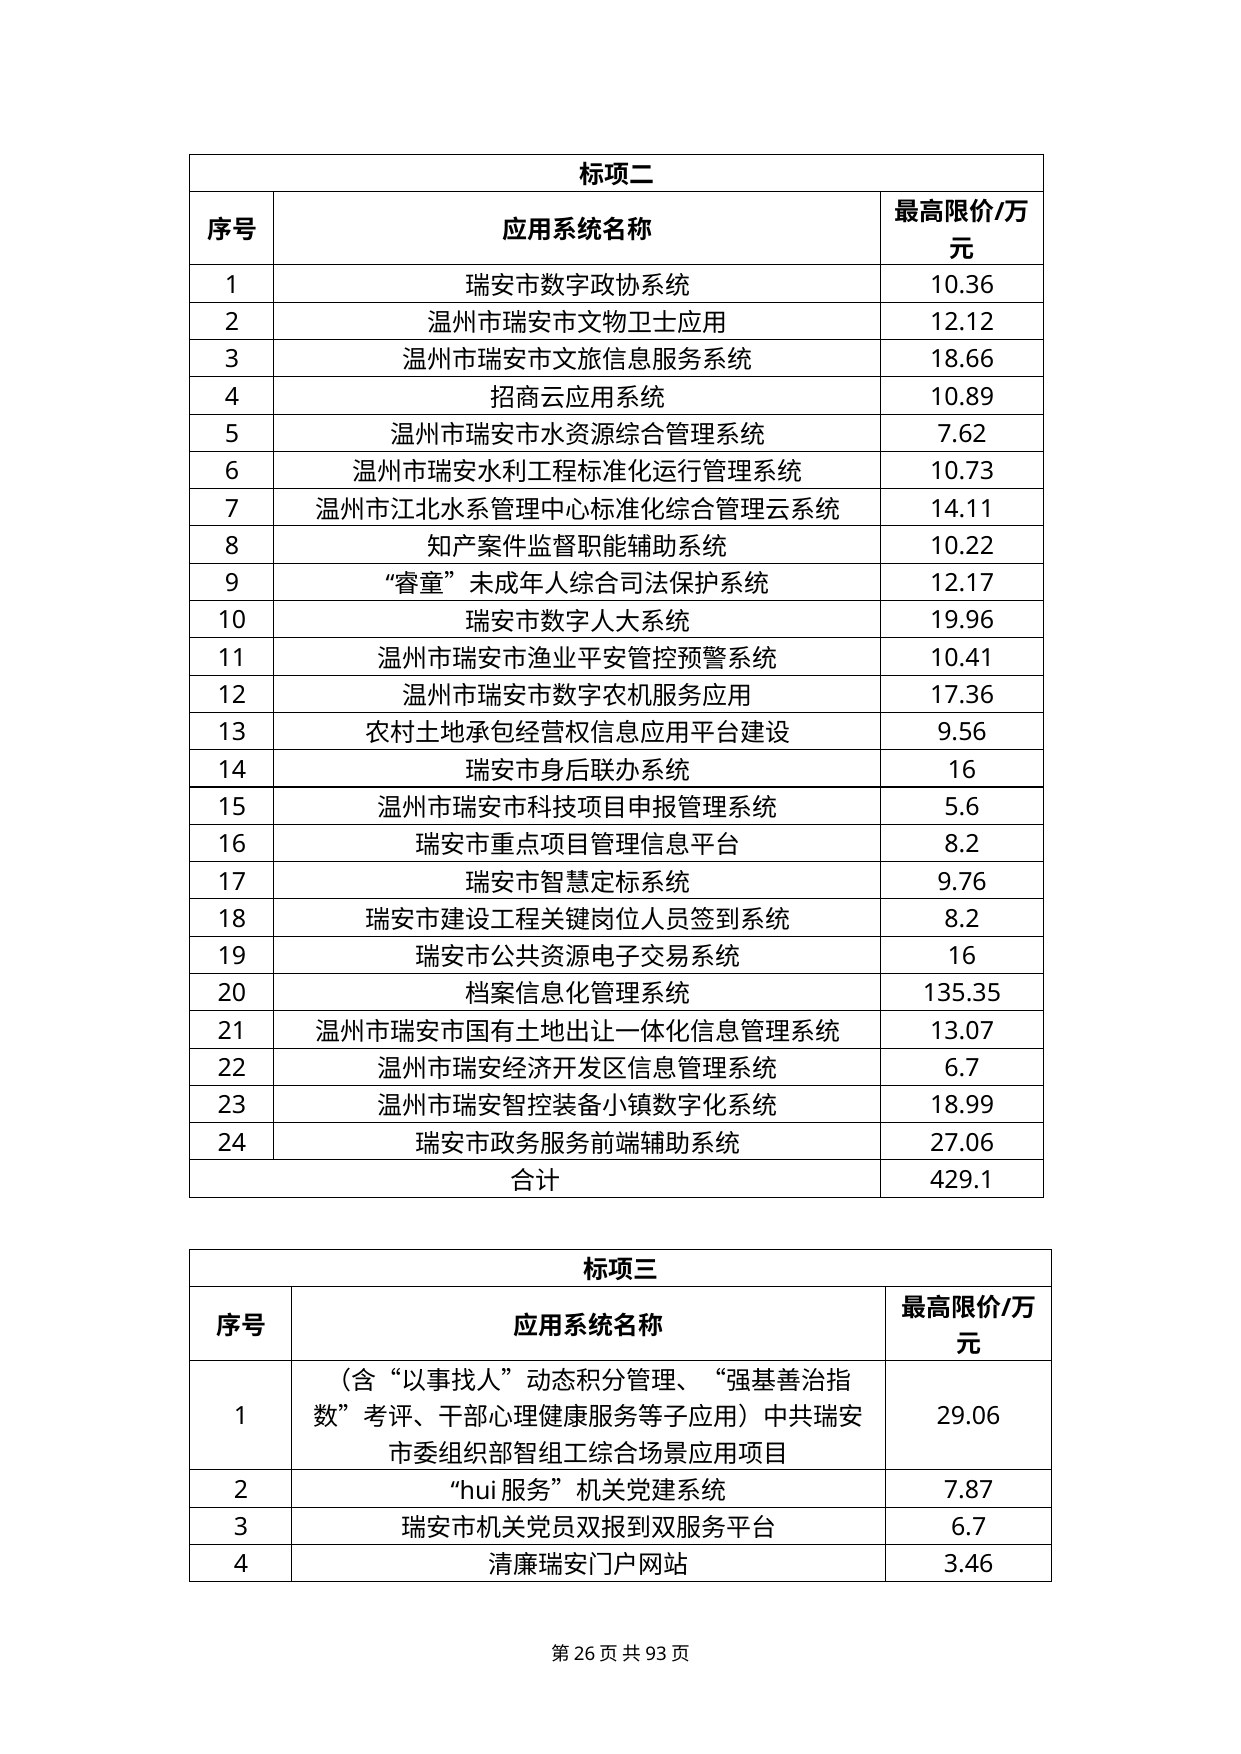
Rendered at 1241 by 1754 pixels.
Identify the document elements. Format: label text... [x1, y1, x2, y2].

table_cell “hui服务”机关党建系统 [292, 1470, 885, 1507]
table_cell 24 [190, 1123, 273, 1159]
table_header 标项二 [190, 155, 1043, 191]
table_cell 16 [881, 750, 1043, 786]
table_cell 序号 [190, 1287, 291, 1359]
table_cell 温州市瑞安水利工程标准化运行管理系统 [274, 452, 880, 488]
table_cell 6.7 [886, 1508, 1051, 1544]
table_cell 10.73 [881, 452, 1043, 488]
table_cell （含“以事找人”动态积分管理、“强基善治指数”考评、干部心理健康服务等子应用）中共瑞安市委组织部智组工综合场景应用项目 [292, 1361, 885, 1469]
table_cell 温州市瑞安智控装备小镇数字化系统 [274, 1086, 880, 1122]
table_header 标项三 [190, 1250, 1051, 1286]
table_cell 13.07 [881, 1011, 1043, 1047]
table_cell 瑞安市数字人大系统 [274, 601, 880, 637]
table_cell 18.99 [881, 1086, 1043, 1122]
table_cell 温州市瑞安市国有土地出让一体化信息管理系统 [274, 1011, 880, 1047]
table_cell 17.36 [881, 676, 1043, 712]
table_cell 27.06 [881, 1123, 1043, 1159]
table_cell 瑞安市机关党员双报到双服务平台 [292, 1508, 885, 1544]
table_cell 招商云应用系统 [274, 377, 880, 413]
table_cell 温州市江北水系管理中心标准化综合管理云系统 [274, 489, 880, 525]
table_cell 4 [190, 1545, 291, 1581]
table_cell 14 [190, 750, 273, 786]
table_cell 20 [190, 974, 273, 1010]
table_cell 8 [190, 526, 273, 563]
table_cell 3.46 [886, 1545, 1051, 1581]
table_cell 7 [190, 489, 273, 525]
table_cell 21 [190, 1011, 273, 1047]
table_cell 最高限价/万元 [881, 192, 1043, 264]
table_cell 最高限价/万元 [886, 1287, 1051, 1359]
table_cell 3 [190, 340, 273, 376]
table_cell 19 [190, 937, 273, 973]
table_cell 温州市瑞安市渔业平安管控预警系统 [274, 638, 880, 674]
table_cell 瑞安市政务服务前端辅助系统 [274, 1123, 880, 1159]
table_cell 知产案件监督职能辅助系统 [274, 526, 880, 563]
table_cell 5.6 [881, 788, 1043, 824]
table_cell 18 [190, 899, 273, 936]
table_cell 16 [881, 937, 1043, 973]
table_cell 4 [190, 377, 273, 413]
table_cell 应用系统名称 [274, 192, 880, 264]
table_cell 6.7 [881, 1049, 1043, 1085]
table_cell “睿童”未成年人综合司法保护系统 [274, 564, 880, 600]
table_cell 温州市瑞安经济开发区信息管理系统 [274, 1049, 880, 1085]
table_cell 11 [190, 638, 273, 674]
table_cell 档案信息化管理系统 [274, 974, 880, 1010]
table_cell 应用系统名称 [292, 1287, 885, 1359]
table_cell 19.96 [881, 601, 1043, 637]
table_cell 16 [190, 825, 273, 861]
table_cell 清廉瑞安门户网站 [292, 1545, 885, 1581]
table_cell 合计 [190, 1160, 880, 1197]
table_cell 10.22 [881, 526, 1043, 563]
table_cell 6 [190, 452, 273, 488]
table_cell 7.62 [881, 415, 1043, 451]
table_cell 瑞安市数字政协系统 [274, 265, 880, 302]
table_cell 瑞安市建设工程关键岗位人员签到系统 [274, 899, 880, 936]
table_cell 温州市瑞安市水资源综合管理系统 [274, 415, 880, 451]
table_cell 18.66 [881, 340, 1043, 376]
table_cell 1 [190, 1361, 291, 1469]
table_cell 17 [190, 862, 273, 898]
table_cell 瑞安市重点项目管理信息平台 [274, 825, 880, 861]
table_cell 2 [190, 303, 273, 339]
table_cell 13 [190, 713, 273, 749]
table_cell 温州市瑞安市数字农机服务应用 [274, 676, 880, 712]
table_cell 23 [190, 1086, 273, 1122]
table_cell 2 [190, 1470, 291, 1507]
table_cell 9.56 [881, 713, 1043, 749]
table_cell 12.12 [881, 303, 1043, 339]
table_cell 15 [190, 788, 273, 824]
table_cell 5 [190, 415, 273, 451]
table_cell 29.06 [886, 1361, 1051, 1469]
table_cell 8.2 [881, 899, 1043, 936]
table_cell 瑞安市智慧定标系统 [274, 862, 880, 898]
table_cell 8.2 [881, 825, 1043, 861]
table_cell 温州市瑞安市科技项目申报管理系统 [274, 788, 880, 824]
table_cell 12.17 [881, 564, 1043, 600]
table_cell 7.87 [886, 1470, 1051, 1507]
table_cell 10.36 [881, 265, 1043, 302]
table_cell 1 [190, 265, 273, 302]
table_cell 瑞安市公共资源电子交易系统 [274, 937, 880, 973]
table_cell 9.76 [881, 862, 1043, 898]
table_cell 农村土地承包经营权信息应用平台建设 [274, 713, 880, 749]
table_cell 10.89 [881, 377, 1043, 413]
table_cell 序号 [190, 192, 273, 264]
table_cell 14.11 [881, 489, 1043, 525]
table_cell 10 [190, 601, 273, 637]
table_cell 12 [190, 676, 273, 712]
table_cell 温州市瑞安市文物卫士应用 [274, 303, 880, 339]
table_cell 瑞安市身后联办系统 [274, 750, 880, 786]
table_cell 429.1 [881, 1160, 1043, 1197]
table_cell 10.41 [881, 638, 1043, 674]
table_cell 9 [190, 564, 273, 600]
table_cell 135.35 [881, 974, 1043, 1010]
table_cell 22 [190, 1049, 273, 1085]
table_cell 3 [190, 1508, 291, 1544]
table_cell 温州市瑞安市文旅信息服务系统 [274, 340, 880, 376]
